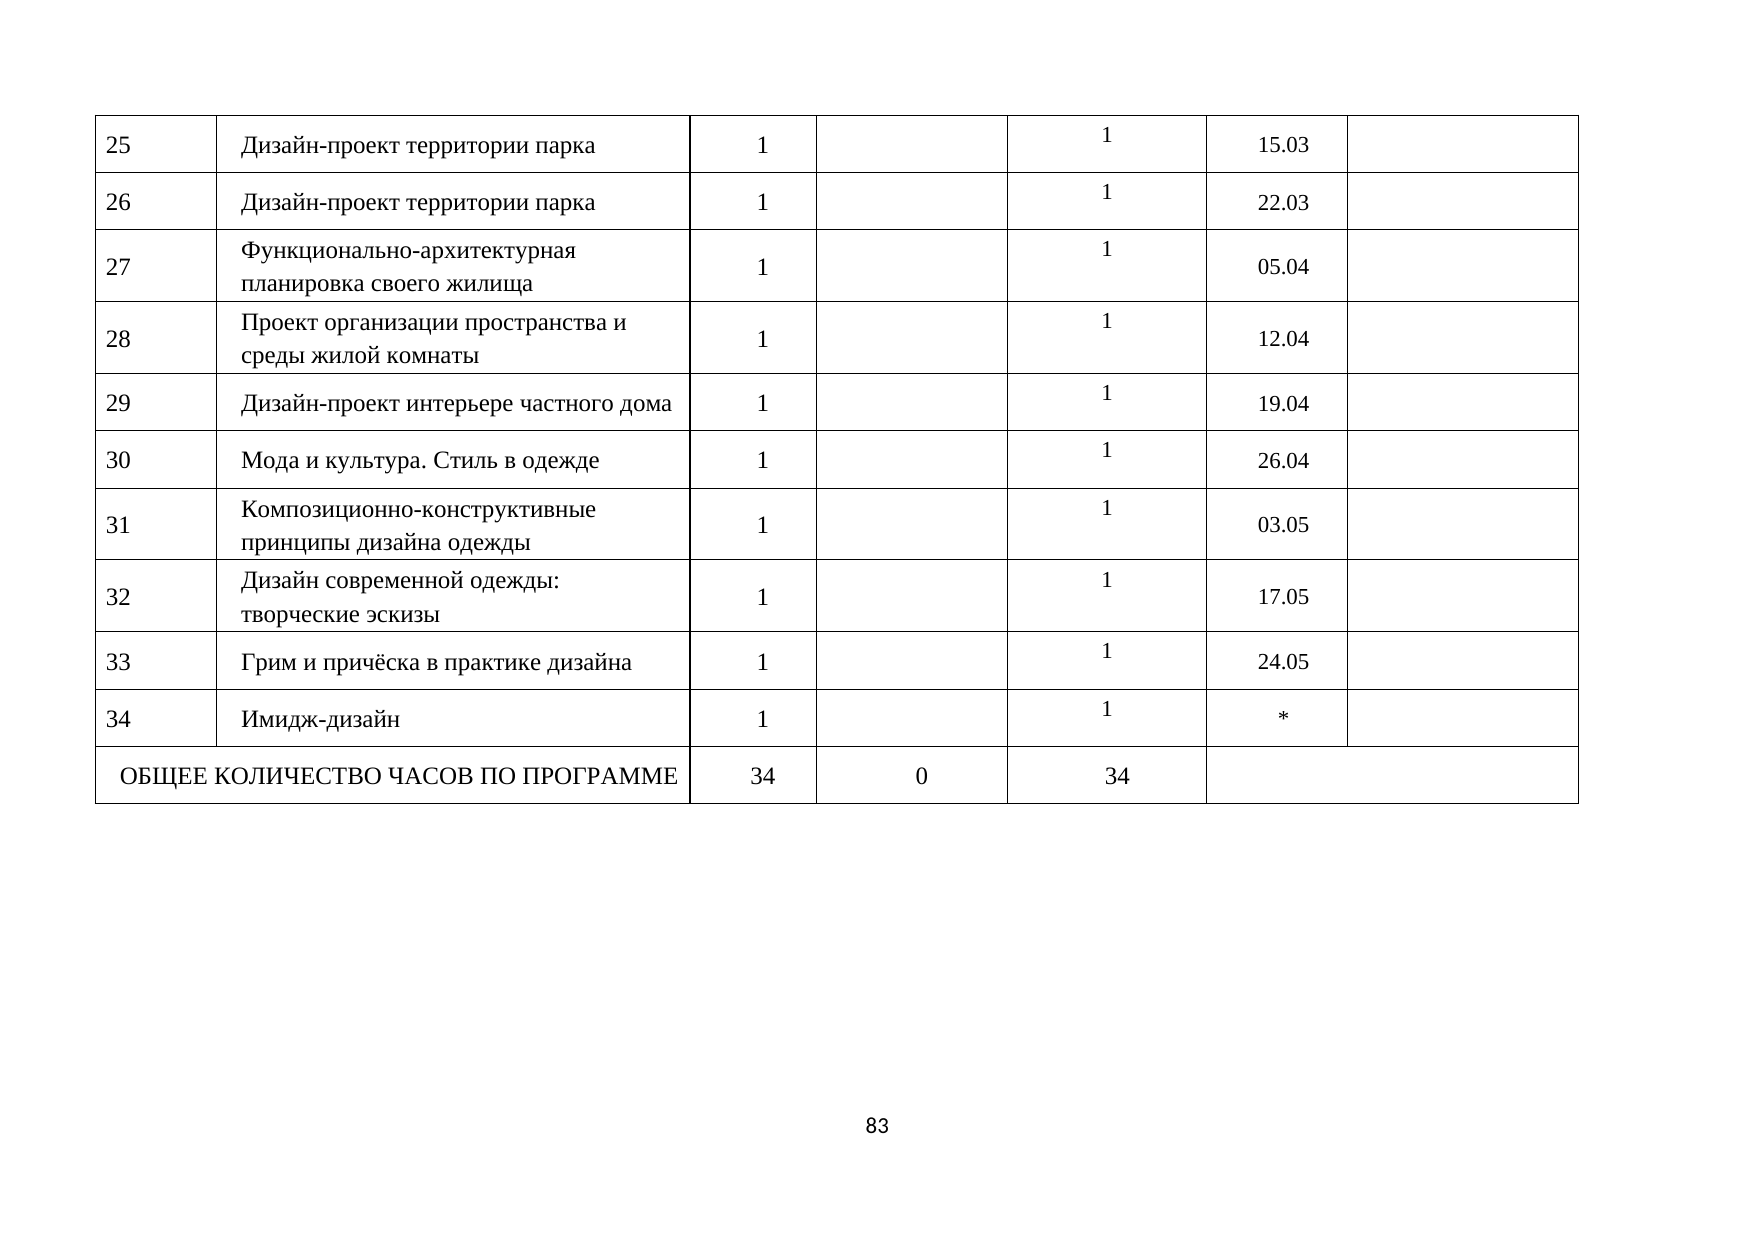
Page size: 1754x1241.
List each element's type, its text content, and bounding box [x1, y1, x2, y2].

table_cell [1348, 632, 1578, 688]
table_cell 1 [691, 374, 816, 430]
table_cell [817, 489, 1007, 559]
table_cell [817, 116, 1007, 172]
table_cell 1 [1008, 690, 1206, 746]
table_cell [1348, 560, 1578, 631]
table_cell 27 [96, 230, 216, 301]
table_cell 32 [96, 560, 216, 631]
table_cell 1 [691, 632, 816, 688]
table_cell [817, 431, 1007, 487]
table_cell 29 [96, 374, 216, 430]
table_cell 1 [1008, 173, 1206, 229]
table_cell [1348, 116, 1578, 172]
table_cell 1 [691, 116, 816, 172]
table_cell [1207, 747, 1578, 803]
table_cell 1 [1008, 230, 1206, 301]
table_cell 1 [691, 230, 816, 301]
table_cell 1 [691, 302, 816, 373]
table_cell Дизайн-проект территории парка [217, 116, 689, 172]
table_cell 1 [1008, 560, 1206, 631]
table_cell 31 [96, 489, 216, 559]
table_cell Композиционно-конструктивные принципы дизайна одежды [217, 489, 689, 559]
table_cell 0 [817, 747, 1007, 803]
table_cell 30 [96, 431, 216, 487]
table_cell [1348, 489, 1578, 559]
table_cell 15.03 [1207, 116, 1347, 172]
table_cell [817, 374, 1007, 430]
table_cell 03.05 [1207, 489, 1347, 559]
table_cell [1348, 302, 1578, 373]
table_cell [817, 690, 1007, 746]
table_cell 26 [96, 173, 216, 229]
table_cell Функционально-архитектурная планировка своего жилища [217, 230, 689, 301]
table_cell ОБЩЕЕ КОЛИЧЕСТВО ЧАСОВ ПО ПРОГРАММЕ [96, 747, 689, 803]
table_cell Дизайн современной одежды: творческие эскизы [217, 560, 689, 631]
table_cell Имидж-дизайн [217, 690, 689, 746]
table_cell [1348, 230, 1578, 301]
table_cell 1 [1008, 489, 1206, 559]
table_cell 24.05 [1207, 632, 1347, 688]
table_cell * [1207, 690, 1347, 746]
table_cell [817, 560, 1007, 631]
table_cell [1348, 431, 1578, 487]
table_cell [817, 173, 1007, 229]
table_cell 17.05 [1207, 560, 1347, 631]
table_cell 34 [691, 747, 816, 803]
table_cell [817, 302, 1007, 373]
table_cell 19.04 [1207, 374, 1347, 430]
table_cell 1 [1008, 632, 1206, 688]
table_cell 05.04 [1207, 230, 1347, 301]
table_cell [1348, 173, 1578, 229]
table_cell Дизайн-проект территории парка [217, 173, 689, 229]
table_cell [817, 632, 1007, 688]
table_cell Проект организации пространства и среды жилой комнаты [217, 302, 689, 373]
table_cell 34 [96, 690, 216, 746]
table_cell 1 [1008, 431, 1206, 487]
table_cell [1348, 690, 1578, 746]
table_cell Дизайн-проект интерьере частного дома [217, 374, 689, 430]
table_cell 1 [1008, 374, 1206, 430]
table_cell 26.04 [1207, 431, 1347, 487]
table_cell Грим и причёска в практике дизайна [217, 632, 689, 688]
table_cell [817, 230, 1007, 301]
table_cell 1 [691, 173, 816, 229]
table_cell 28 [96, 302, 216, 373]
table_cell 33 [96, 632, 216, 688]
table_cell 1 [691, 690, 816, 746]
table_cell Мода и культура. Стиль в одежде [217, 431, 689, 487]
table_cell 1 [691, 489, 816, 559]
table_cell [1348, 374, 1578, 430]
table_cell 1 [1008, 116, 1206, 172]
table_cell 1 [1008, 302, 1206, 373]
table_cell 12.04 [1207, 302, 1347, 373]
table_cell 1 [691, 560, 816, 631]
table_cell 34 [1008, 747, 1206, 803]
table_cell 1 [691, 431, 816, 487]
table_cell 22.03 [1207, 173, 1347, 229]
table_cell 25 [96, 116, 216, 172]
